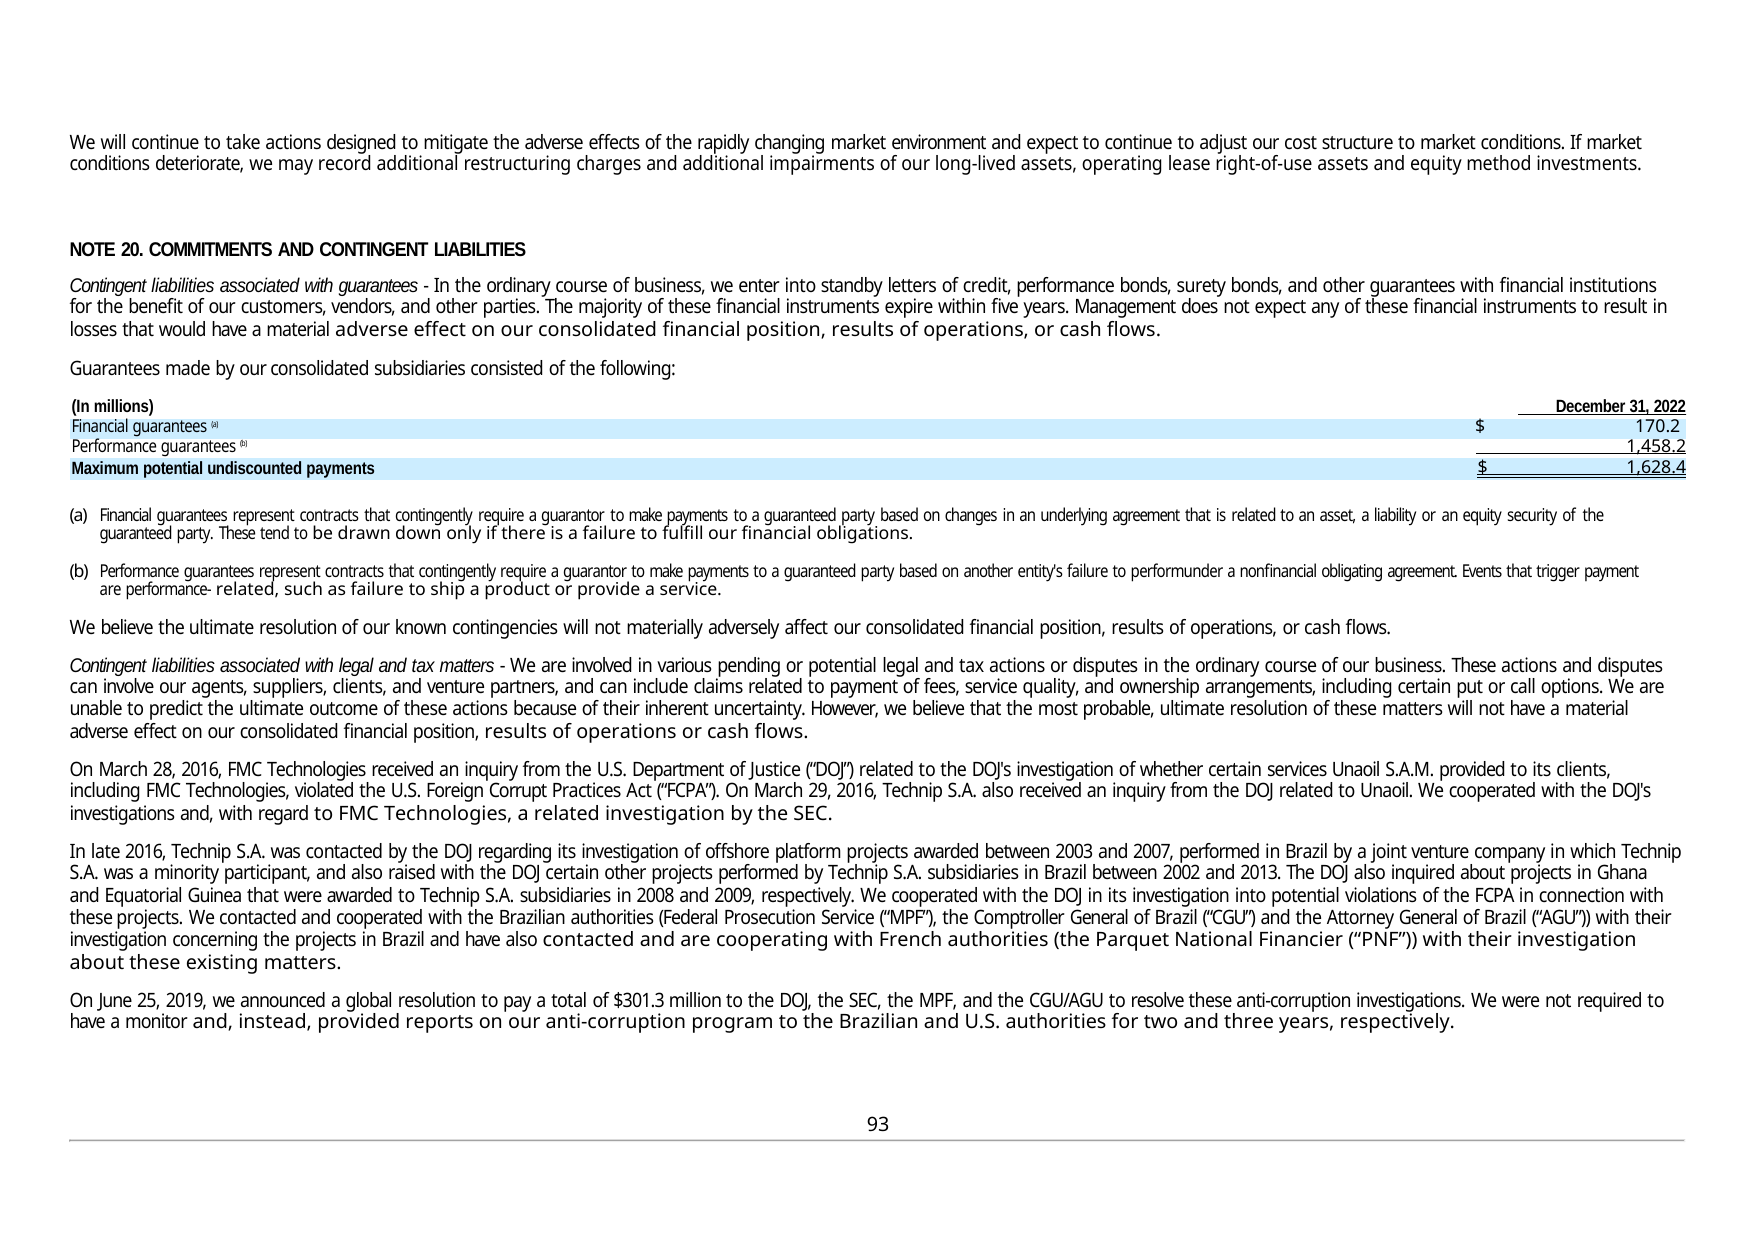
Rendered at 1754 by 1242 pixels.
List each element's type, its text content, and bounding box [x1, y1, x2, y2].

text 93 [62, 1110, 1694, 1137]
subtitle NOTE 20. COMMITMENTS AND CONTINGENT LIABILITIES [69, 238, 1702, 261]
text Contingent liabilities associated with legal and tax matters - We are involved in various pending or potential legal and tax actions or disputes in the ordinary course of our business. These actions and disputes can involve our agents, suppliers, clients, and venture partners, and can include claims related to payment of fees, service quality, and ownership arrangements, including certain put or call options. We are unable to predict the ultimate outcome of these actions because of their inherent uncertainty. However, we believe that the most probable, ultimate resolution of these matters will not have a material adverse effect on our consolidated financial position, results of operations or cash flows. [69, 654, 1674, 744]
text We believe the ultimate resolution of our known contingencies will not materially adversely affect our consolidated financial position, results of operations, or cash flows. [69, 613, 1702, 641]
text Contingent liabilities associated with guarantees - In the ordinary course of business, we enter into standby letters of credit, performance bonds, surety bonds, and other guarantees with financial institutions for the benefit of our customers, vendors, and other parties. The majority of these financial instruments expire within five years. Management does not expect any of these financial instruments to result in losses that would have a material adverse effect on our consolidated financial position, results of operations, or cash flows. [69, 275, 1674, 342]
text On March 28, 2016, FMC Technologies received an inquiry from the U.S. Department of Justice (“DOJ”) related to the DOJ's investigation of whether certain services Unaoil S.A.M. provided to its clients, including FMC Technologies, violated the U.S. Foreign Corrupt Practices Act (“FCPA”). On March 29, 2016, Technip S.A. also received an inquiry from the DOJ related to Unaoil. We cooperated with the DOJ's investigations and, with regard to FMC Technologies, a related investigation by the SEC. [69, 759, 1685, 826]
list Performance guarantees represent contracts that contingently require a guarantor to make payments to a guaranteed party based on another entity's failure to performunder a nonfinancial obligating agreement. Events that trigger payment are performance- related, such as failure to ship a product or provide a service. [69, 562, 1643, 601]
text On June 25, 2019, we announced a global resolution to pay a total of $301.3 million to the DOJ, the SEC, the MPF, and the CGU/AGU to resolve these anti-corruption investigations. We were not required to have a monitor and, instead, provided reports on our anti-corruption program to the Brazilian and U.S. authorities for two and three years, respectively. [69, 990, 1674, 1034]
list Financial guarantees represent contracts that contingently require a guarantor to make payments to a guaranteed party based on changes in an underlying agreement that is related to an asset, a liability or an equity security of the guaranteed party. These tend to be drawn down only if there is a failure to fulfill our financial obligations. [69, 506, 1679, 544]
text In late 2016, Technip S.A. was contacted by the DOJ regarding its investigation of offshore platform projects awarded between 2003 and 2007, performed in Brazil by a joint venture company in which Technip S.A. was a minority participant, and also raised with the DOJ certain other projects performed by Technip S.A. subsidiaries in Brazil between 2002 and 2013. The DOJ also inquired about projects in Ghana and Equatorial Guinea that were awarded to Technip S.A. subsidiaries in 2008 and 2009, respectively. We cooperated with the DOJ in its investigation into potential violations of the FCPA in connection with these projects. We contacted and cooperated with the Brazilian authorities (Federal Prosecution Service (“MPF”), the Comptroller General of Brazil (“CGU”) and the Attorney General of Brazil (“AGU”)) with their investigation concerning the projects in Brazil and have also contacted and are cooperating with French authorities (the Parquet National Financier (“PNF”)) with their investigation about these existing matters. [69, 841, 1682, 975]
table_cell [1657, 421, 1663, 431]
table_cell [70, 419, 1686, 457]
text Guarantees made by our consolidated subsidiaries consisted of the following: [69, 354, 1702, 381]
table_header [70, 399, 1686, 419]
text We will continue to take actions designed to mitigate the adverse effects of the rapidly changing market environment and expect to continue to adjust our cost structure to market conditions. If market conditions deteriorate, we may record additional restructuring charges and additional impairments of our long-lived assets, operating lease right-of-use assets and equity method investments. [69, 132, 1674, 176]
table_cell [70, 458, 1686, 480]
